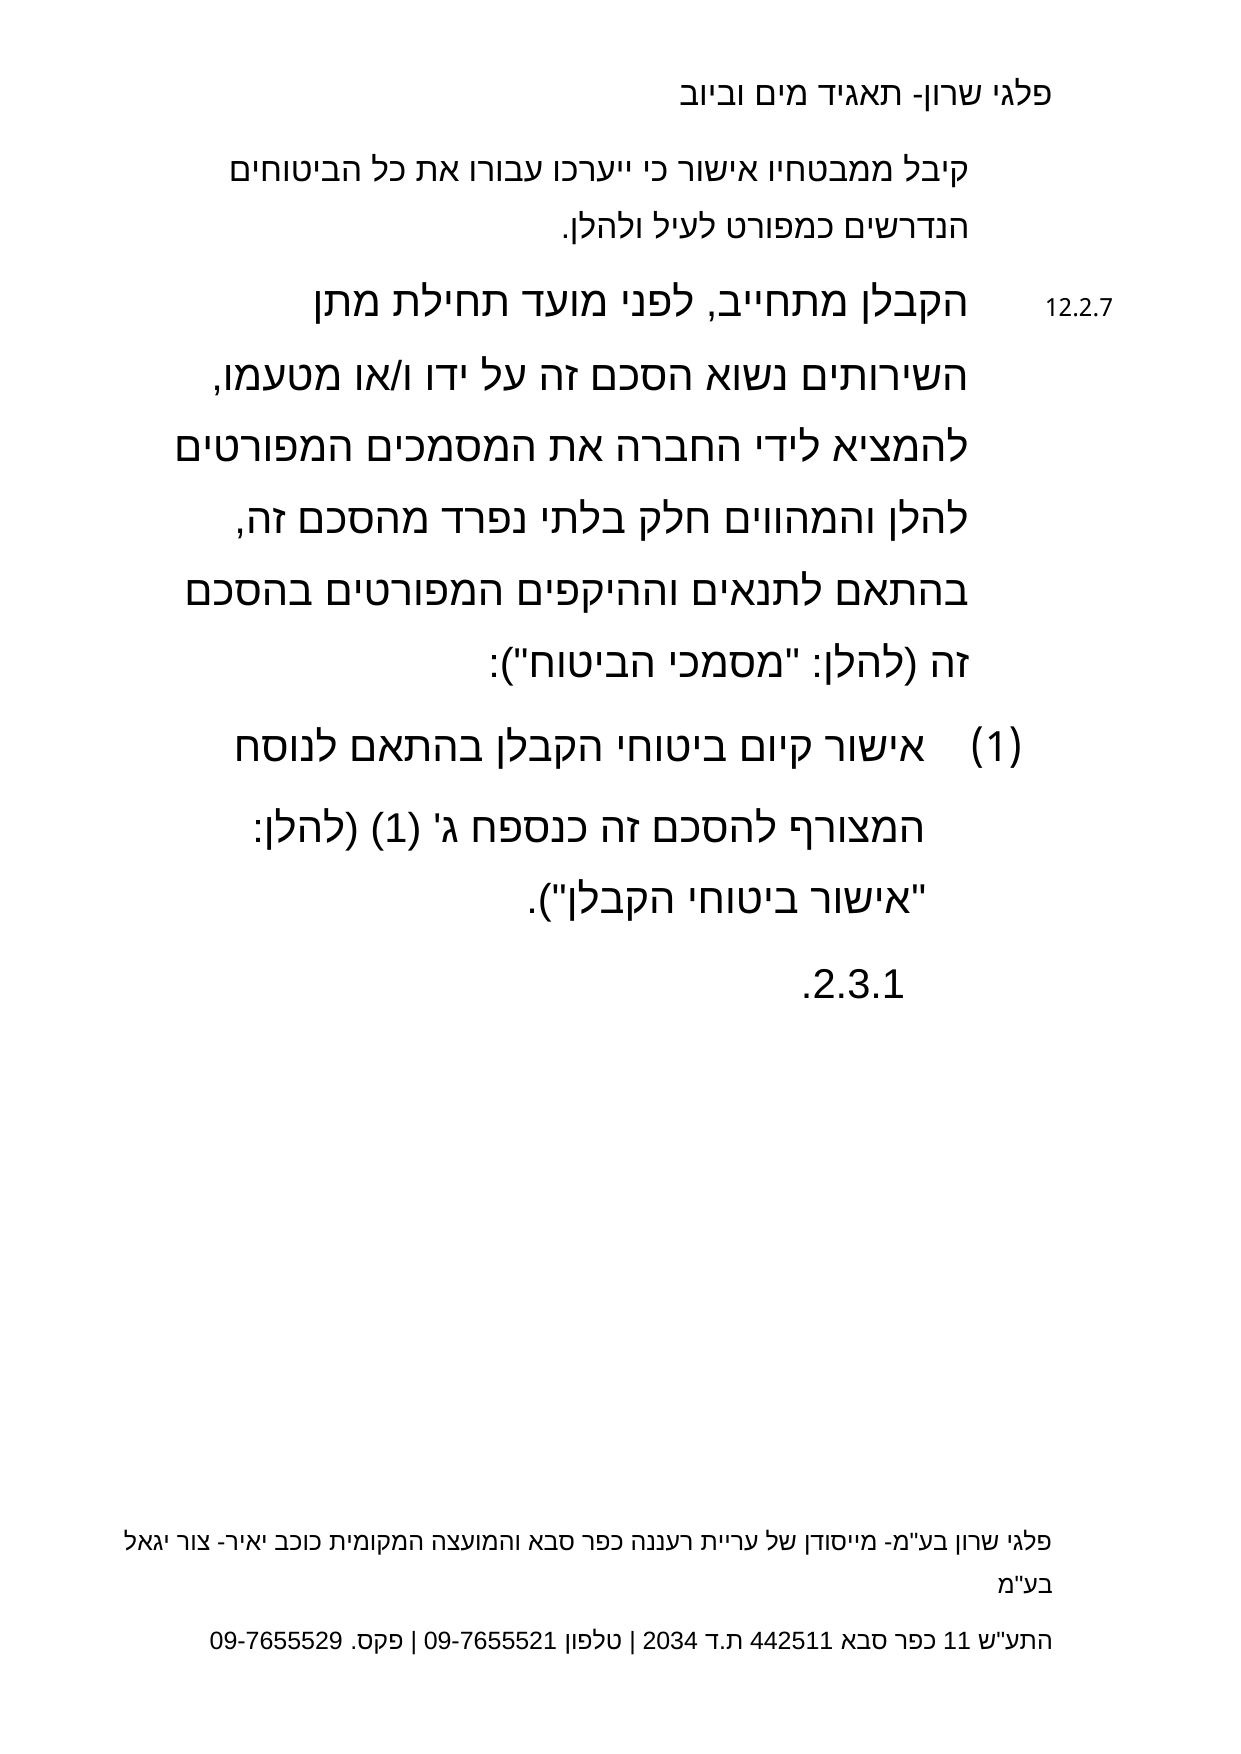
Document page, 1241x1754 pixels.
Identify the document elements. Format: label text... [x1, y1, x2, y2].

subtitle הקבלן מתחייב, לפני מועד תחילת מתן השירותים נשוא הסכם זה על ידו ו/או מטעמו, להמציא לידי החברה את המסמכים המפורטים להלן והמהווים חלק בלתי נפרד מהסכם זה, בהתאם לתנאים וההיקפים המפורטים בהסכם זה (להלן: "מסמכי הביטוח"): [173, 278, 1044, 686]
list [173, 150, 1044, 246]
subtitle אישור קיום ביטוחי הקבלן בהתאם לנוסח המצורף להסכם זה כנספח ג' (1) (להלן: "אישור ביטוחי הקבלן"). [173, 723, 970, 923]
